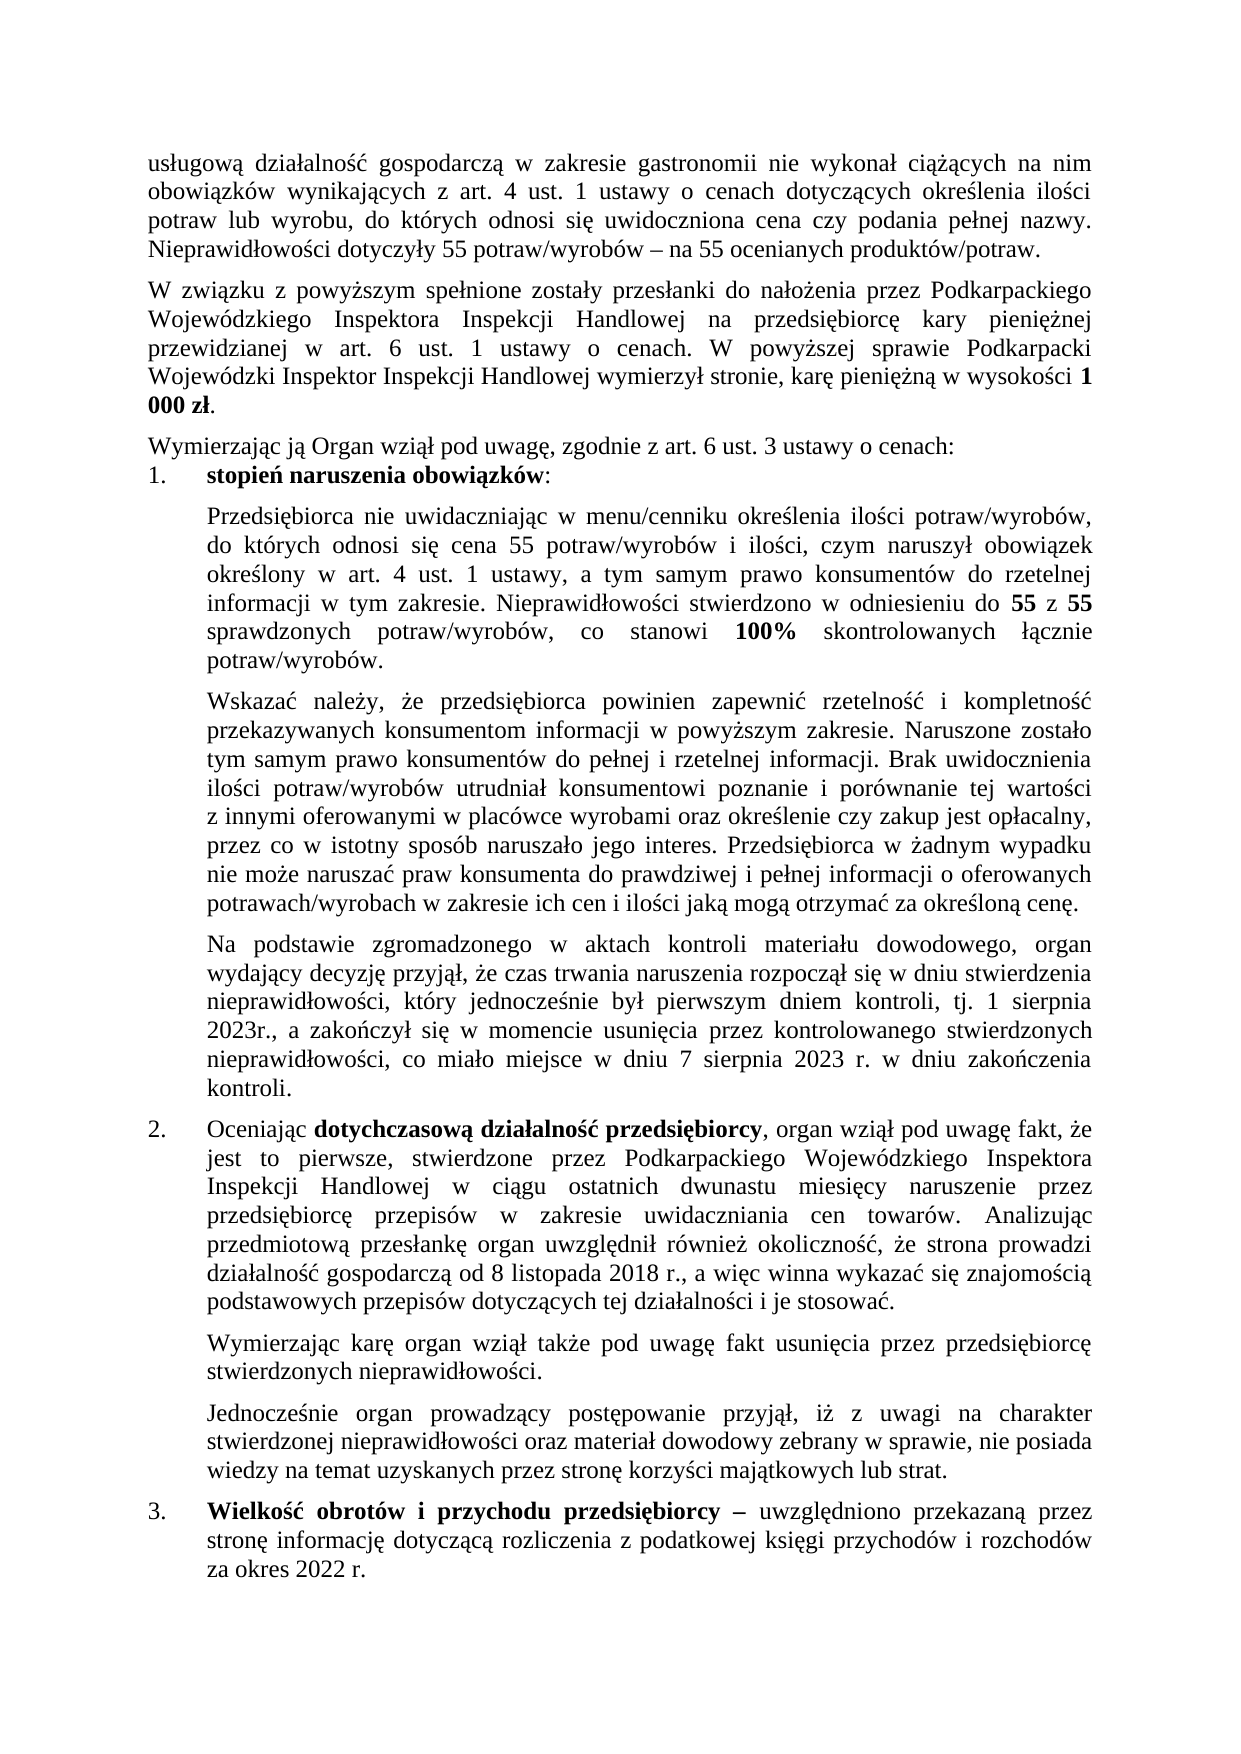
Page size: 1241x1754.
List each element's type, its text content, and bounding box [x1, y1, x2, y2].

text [148, 148, 1093, 263]
list Oceniając dotychczasową działalność przedsiębiorcy, organ wziął pod uwagę fakt, że jest to pierwsze, stwierdzone przez Podkarpackiego Wojewódzkiego Inspektora Inspekcji Handlowej w ciągu ostatnich dwunastu miesięcy naruszenie przez przedsiębiorcę przepisów w zakresie uwidaczniania cen towarów. Analizując przedmiotową przesłankę organ uwzględnił również okoliczność, że strona prowadzi działalność gospodarczą od 8 listopada 2018 r., a więc winna wykazać się znajomością podstawowych przepisów dotyczących tej działalności i je stosować. [148, 1114, 1093, 1315]
list stopień naruszenia obowiązków: [148, 460, 1093, 489]
text Jednocześnie organ prowadzący postępowanie przyjął, iż z uwagi na charakter stwierdzonej nieprawidłowości oraz materiał dowodowy zebrany w sprawie, nie posiada wiedzy na temat uzyskanych przez stronę korzyści majątkowych lub strat. [207, 1398, 1093, 1484]
text Wskazać należy, że przedsiębiorca powinien zapewnić rzetelność i kompletność przekazywanych konsumentom informacji w powyższym zakresie. Naruszone zostało tym samym prawo konsumentów do pełnej i rzetelnej informacji. Brak uwidocznienia ilości potraw/wyrobów utrudniał konsumentowi poznanie i porównanie tej wartości z innymi oferowanymi w placówce wyrobami oraz określenie czy zakup jest opłacalny, przez co w istotny sposób naruszało jego interes. Przedsiębiorca w żadnym wypadku nie może naruszać praw konsumenta do prawdziwej i pełnej informacji o oferowanych potrawach/wyrobach w zakresie ich cen i ilości jaką mogą otrzymać za określoną cenę. [207, 686, 1093, 916]
text Przedsiębiorca nie uwidaczniając w menu/cenniku określenia ilości potraw/wyrobów, do których odnosi się cena 55 potraw/wyrobów i ilości, czym naruszył obowiązek określony w art. 4 ust. 1 ustawy, a tym samym prawo konsumentów do rzetelnej informacji w tym zakresie. Nieprawidłowości stwierdzono w odniesieniu do 55 z 55 sprawdzonych potraw/wyrobów, co stanowi 100% skontrolowanych łącznie potraw/wyrobów. [207, 501, 1093, 674]
list Wielkość obrotów i przychodu przedsiębiorcy – uwzględniono przekazaną przez stronę informację dotyczącą rozliczenia z podatkowej księgi przychodów i rozchodów za okres 2022 r. [148, 1496, 1093, 1583]
text Wymierzając ją Organ wziął pod uwagę, zgodnie z art. 6 ust. 3 ustawy o cenach: [148, 431, 1093, 460]
text Wymierzając karę organ wziął także pod uwagę fakt usunięcia przez przedsiębiorcę stwierdzonych nieprawidłowości. [207, 1328, 1093, 1385]
text Na podstawie zgromadzonego w aktach kontroli materiału dowodowego, organ wydający decyzję przyjął, że czas trwania naruszenia rozpoczął się w dniu stwierdzenia nieprawidłowości, który jednocześnie był pierwszym dniem kontroli, tj. 1 sierpnia 2023r., a zakończył się w momencie usunięcia przez kontrolowanego stwierdzonych nieprawidłowości, co miało miejsce w dniu 7 sierpnia 2023 r. w dniu zakończenia kontroli. [207, 929, 1093, 1101]
text W związku z powyższym spełnione zostały przesłanki do nałożenia przez Podkarpackiego Wojewódzkiego Inspektora Inspekcji Handlowej na przedsiębiorcę kary pieniężnej przewidzianej w art. 6 ust. 1 ustawy o cenach. W powyższej sprawie Podkarpacki Wojewódzki Inspektor Inspekcji Handlowej wymierzył stronie, karę pieniężną w wysokości 1 000 zł. [148, 275, 1093, 419]
